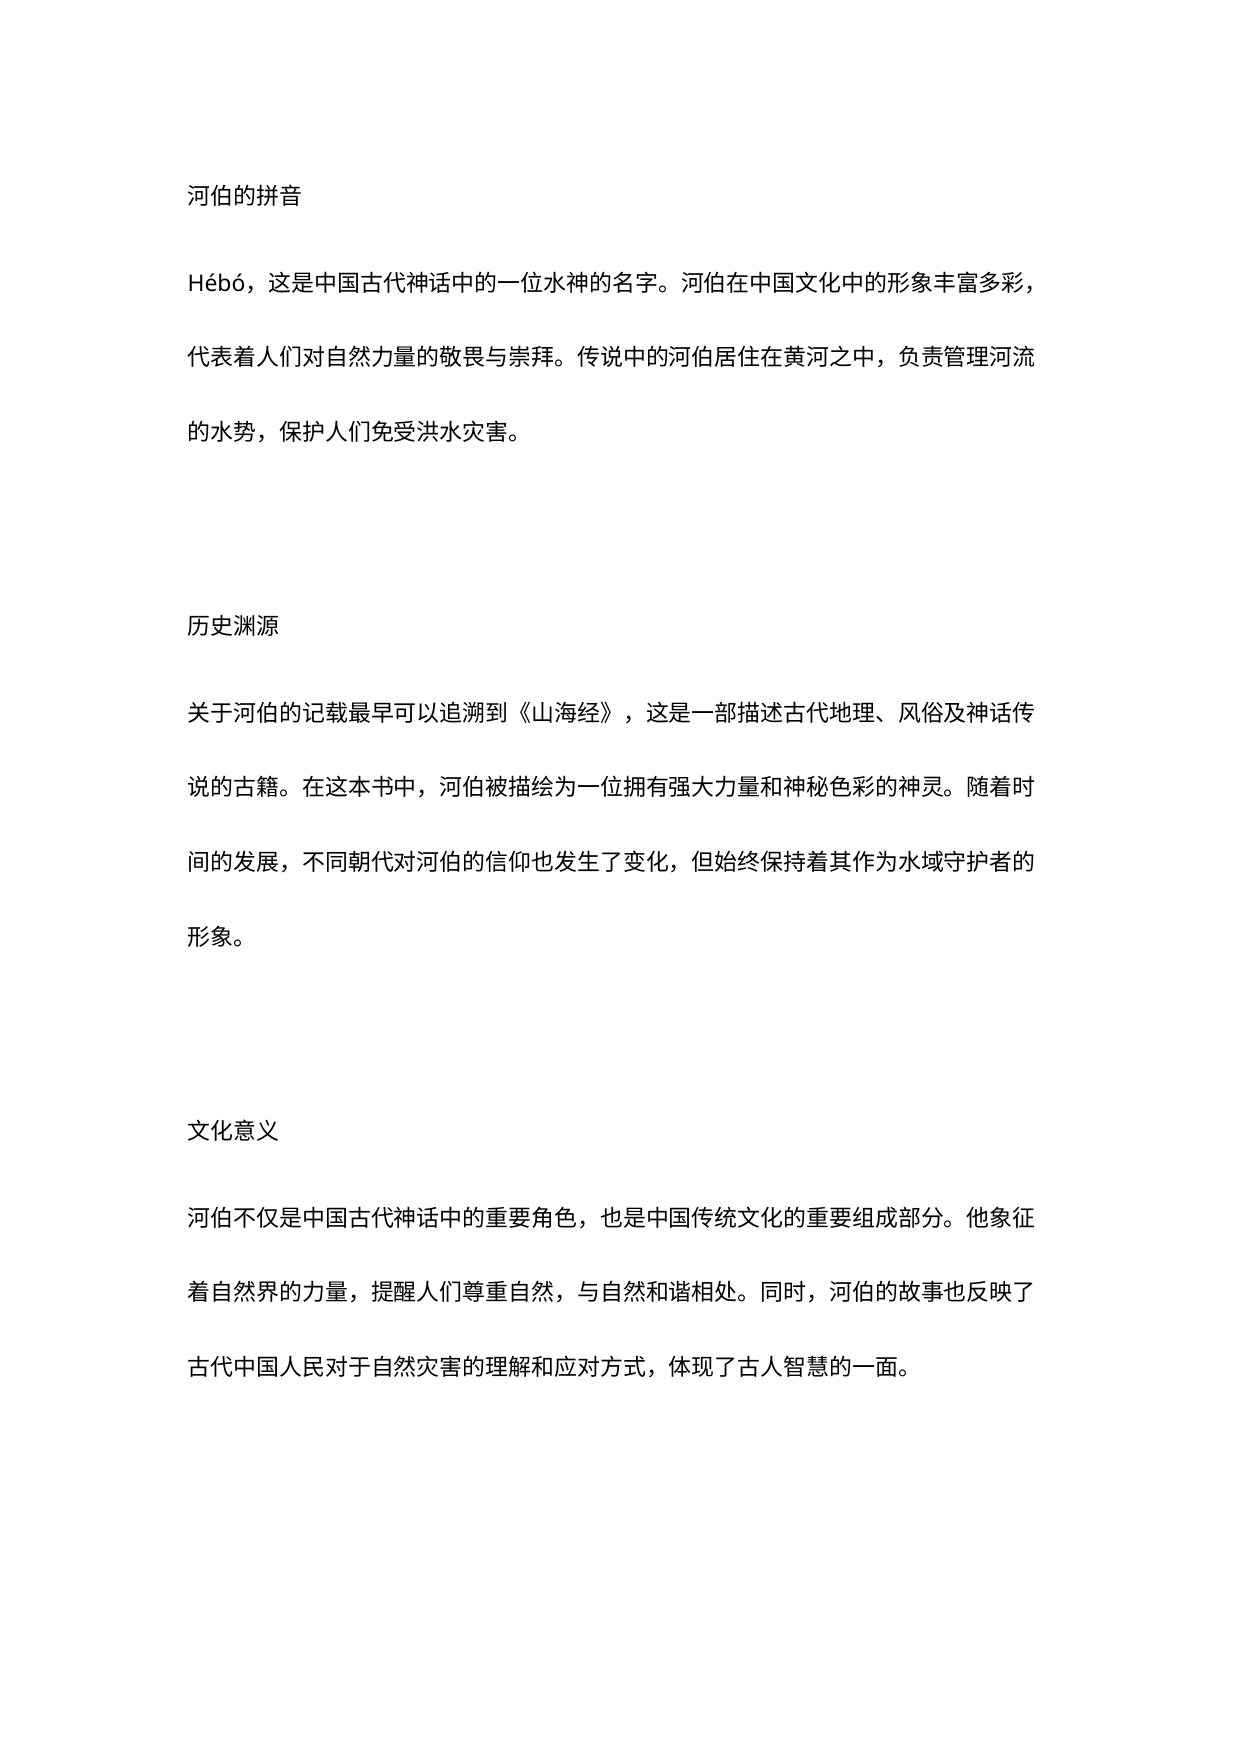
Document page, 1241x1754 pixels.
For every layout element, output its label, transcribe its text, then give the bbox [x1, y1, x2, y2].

text Hébó，这是中国古代神话中的一位水神的名字。河伯在中国文化中的形象丰富多彩，代表着人们对自然力量的敬畏与崇拜。传说中的河伯居住在黄河之中，负责管理河流的水势，保护人们免受洪水灾害。 [187, 248, 1053, 463]
text 河伯的拼音 [187, 162, 1053, 227]
text 河伯不仅是中国古代神话中的重要角色，也是中国传统文化的重要组成部分。他象征着自然界的力量，提醒人们尊重自然，与自然和谐相处。同时，河伯的故事也反映了古代中国人民对于自然灾害的理解和应对方式，体现了古人智慧的一面。 [187, 1184, 1053, 1398]
text 文化意义 [187, 1097, 1053, 1162]
text 历史渊源 [187, 592, 1053, 657]
text 关于河伯的记载最早可以追溯到《山海经》，这是一部描述古代地理、风俗及神话传说的古籍。在这本书中，河伯被描绘为一位拥有强大力量和神秘色彩的神灵。随着时间的发展，不同朝代对河伯的信仰也发生了变化，但始终保持着其作为水域守护者的形象。 [187, 679, 1053, 968]
